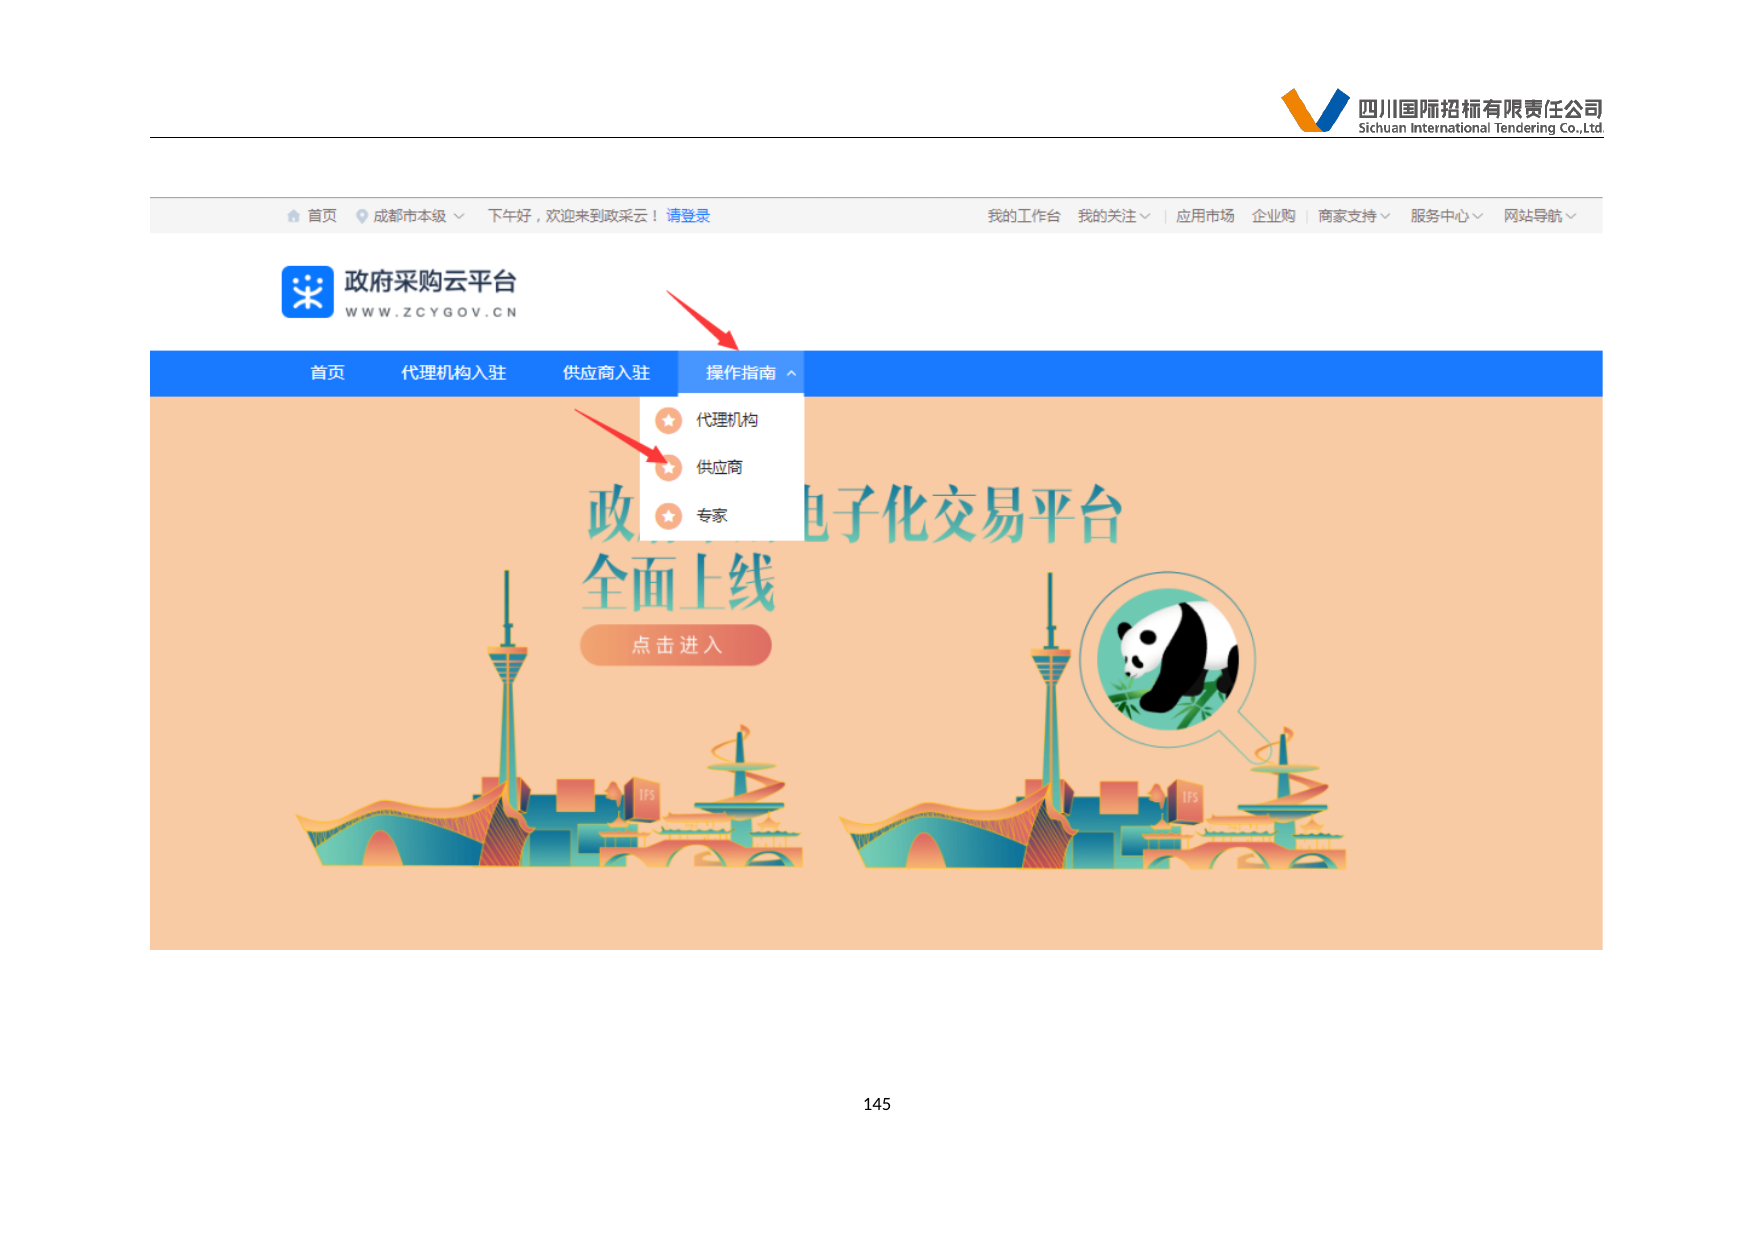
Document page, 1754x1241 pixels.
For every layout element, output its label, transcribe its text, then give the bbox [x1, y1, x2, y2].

picture [150, 197, 1603, 950]
picture [1281, 88, 1604, 135]
